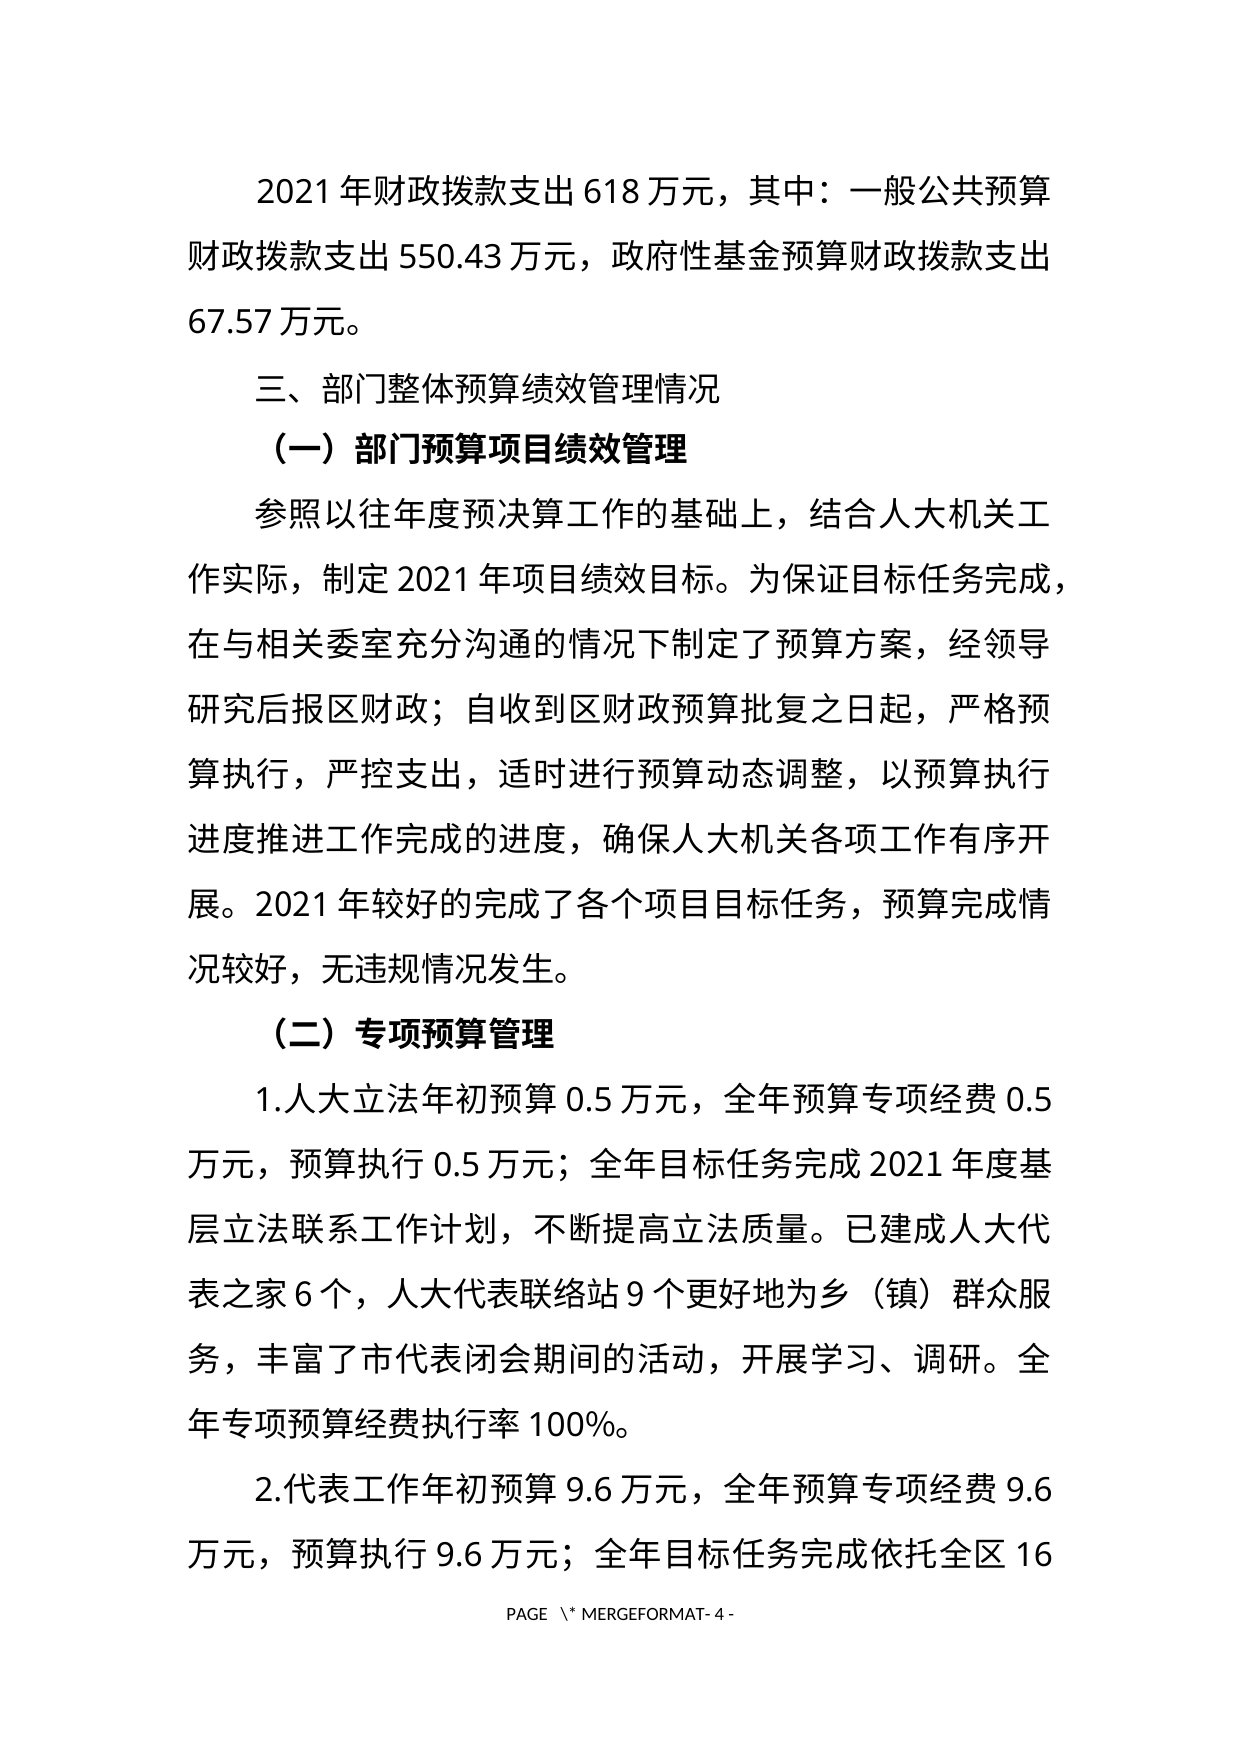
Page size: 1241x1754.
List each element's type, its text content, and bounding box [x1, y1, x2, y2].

text 2021年财政拨款支出618万元，其中：一般公共预算财政拨款支出550.43万元，政府性基金预算财政拨款支出67.57万元。 [187, 157, 1053, 352]
text 参照以往年度预决算工作的基础上，结合人大机关工作实际，制定2021年项目绩效目标。为保证目标任务完成，在与相关委室充分沟通的情况下制定了预算方案，经领导研究后报区财政；自收到区财政预算批复之日起，严格预算执行，严控支出，适时进行预算动态调整，以预算执行进度推进工作完成的进度，确保人大机关各项工作有序开展。2021年较好的完成了各个项目目标任务，预算完成情况较好，无违规情况发生。 [187, 479, 1053, 999]
text 1.人大立法年初预算0.5万元，全年预算专项经费0.5万元，预算执行0.5万元；全年目标任务完成2021年度基层立法联系工作计划，不断提高立法质量。已建成人大代表之家6个，人大代表联络站9个更好地为乡（镇）群众服务，丰富了市代表闭会期间的活动，开展学习、调研。全年专项预算经费执行率100%。 [187, 1064, 1053, 1454]
text （一）部门预算项目绩效管理 [187, 414, 1053, 479]
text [187, 1454, 1053, 1584]
text 三、部门整体预算绩效管理情况 [187, 352, 1053, 414]
text （二）专项预算管理 [187, 999, 1053, 1064]
